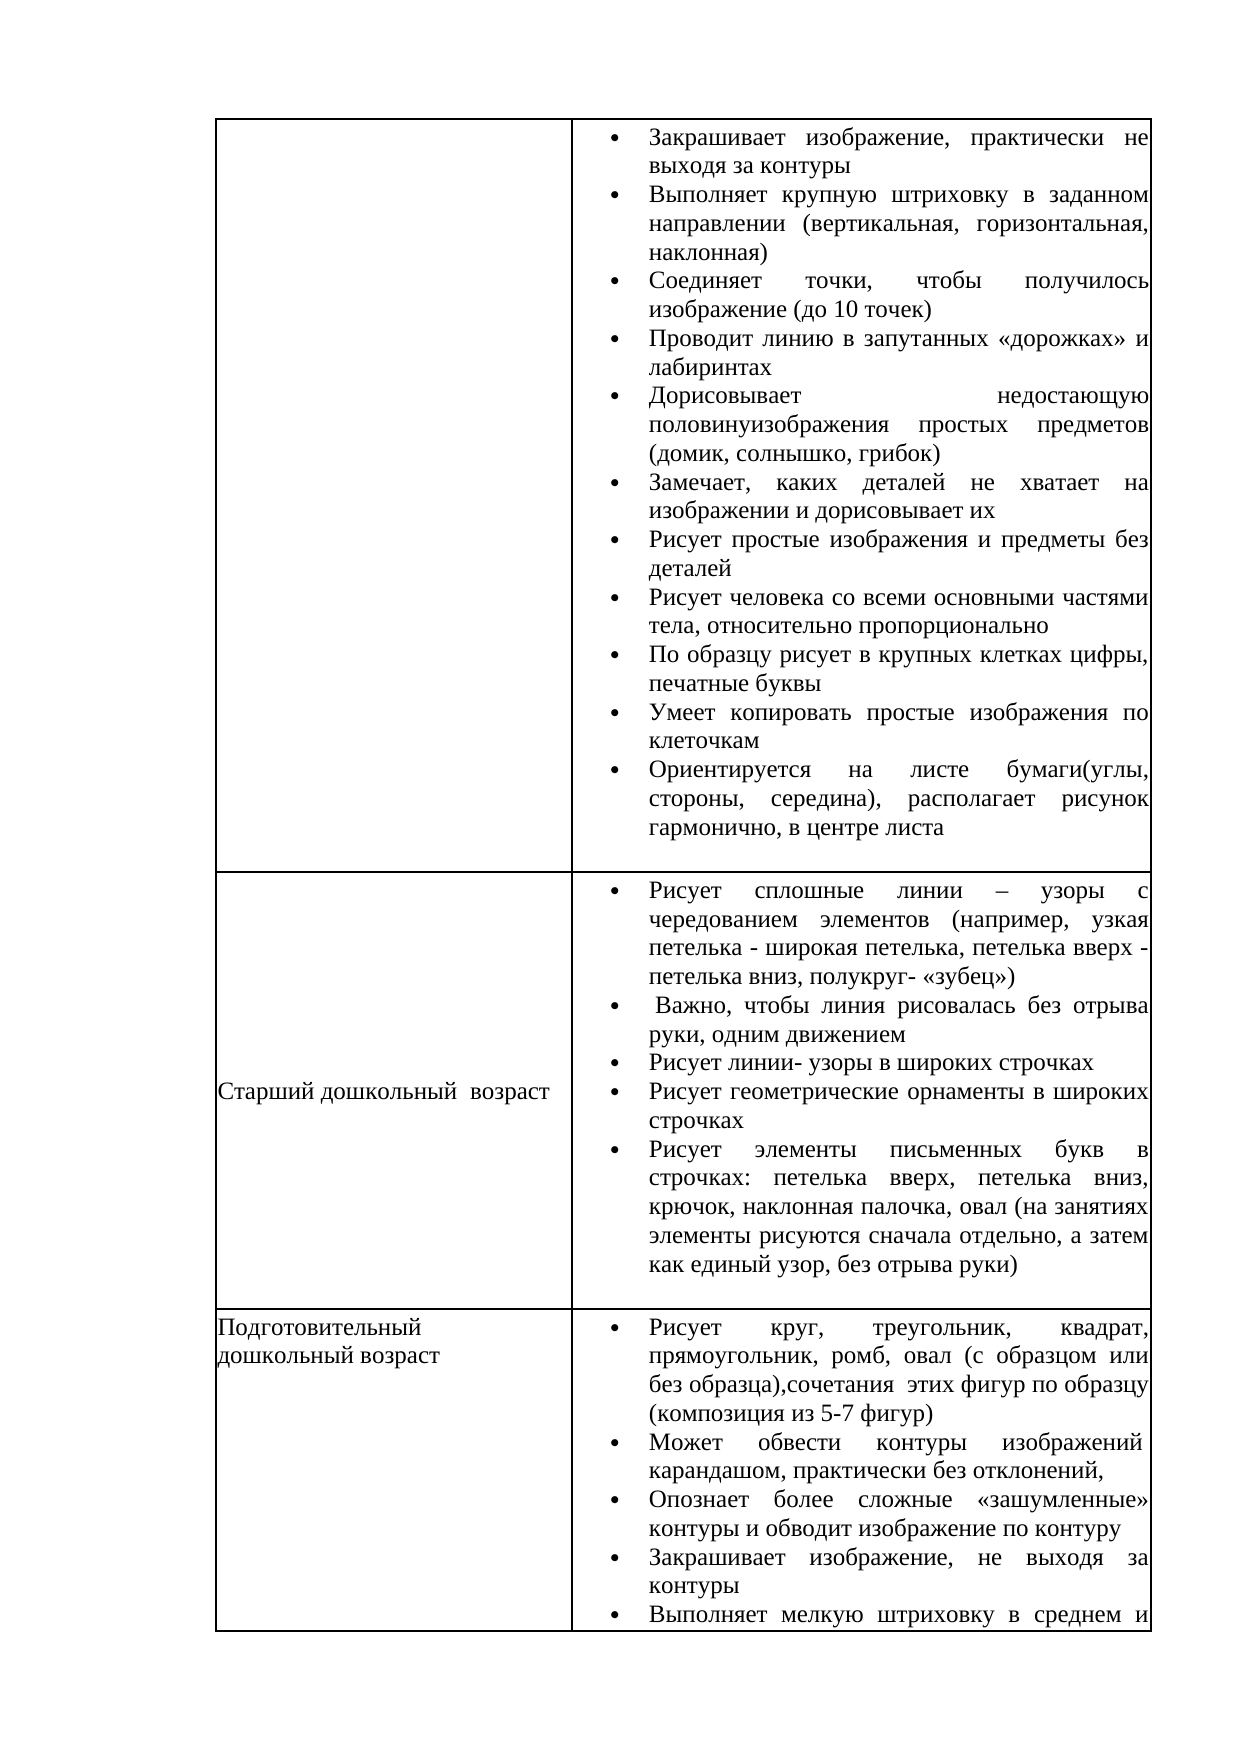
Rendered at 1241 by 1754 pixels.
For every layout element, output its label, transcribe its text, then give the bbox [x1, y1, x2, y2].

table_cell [217, 120, 571, 871]
table_cell Рисует сплошные линии – узоры с чередованием элементов (например, узкая петелька - широкая петелька, петелька вверх - петелька вниз, полукруг- «зубец») Важно, чтобы линия рисовалась без отрыва руки, одним движением Рисует линии- узоры в широких строчках Рисует геометрические орнаменты в широких строчках Рисует элементы письменных букв в строчках: петелька вверх, петелька вниз, крючок, наклонная палочка, овал (на занятиях элементы рисуются сначала отдельно, а затем как единый узор, без отрыва руки) [573, 873, 1150, 1308]
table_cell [573, 1310, 1150, 1629]
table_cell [573, 120, 1150, 871]
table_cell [217, 1310, 571, 1629]
table_cell Старший дошкольный возраст [217, 873, 571, 1308]
